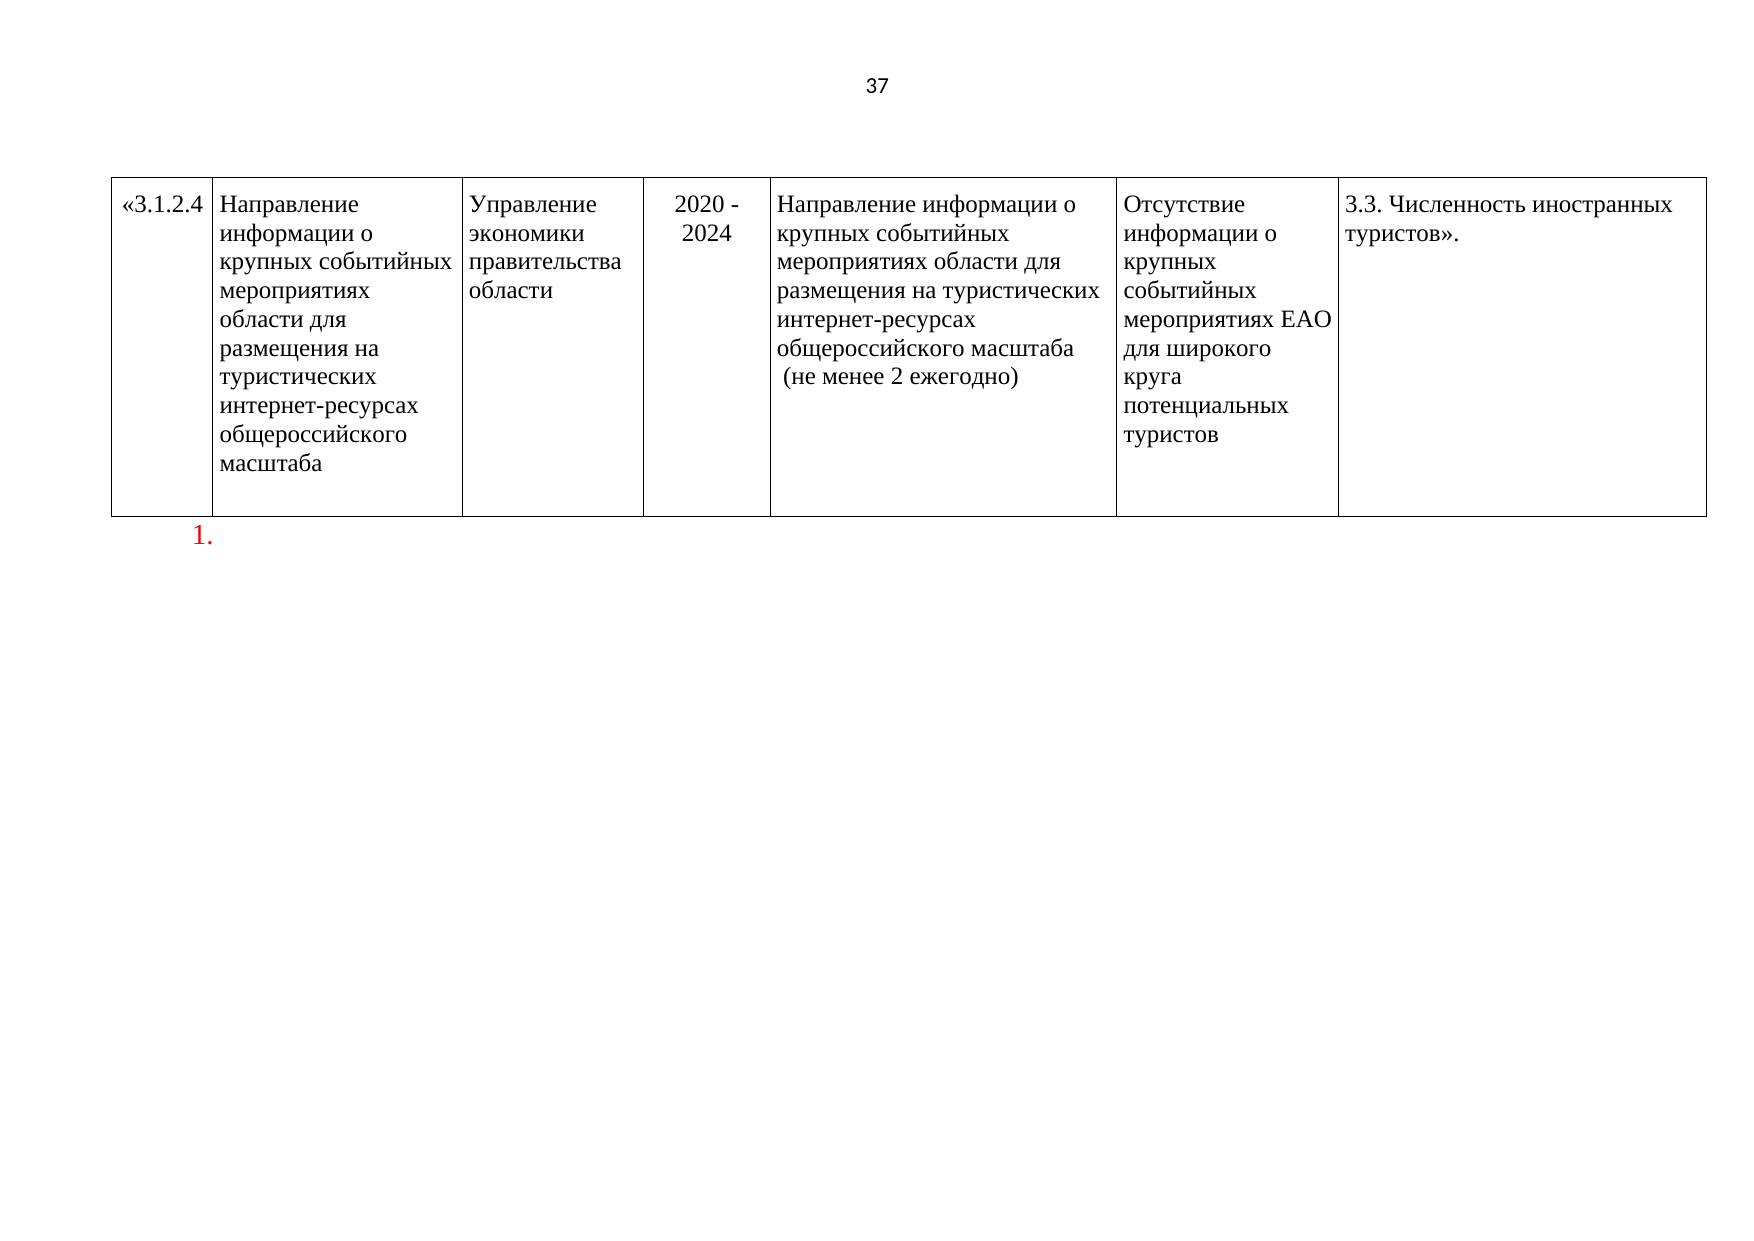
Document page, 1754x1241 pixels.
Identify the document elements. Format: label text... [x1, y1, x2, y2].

table_header 2020 - 2024 [644, 178, 770, 516]
table_header Управление экономики правительства области [463, 178, 643, 516]
table_header Отсутствие информации о крупных событийных мероприятиях ЕАО для широкого круга потенциальных туристов [1117, 178, 1338, 516]
table_header 3.3. Численность иностранных туристов». [1339, 178, 1706, 516]
table_header «3.1.2.4 [112, 178, 212, 516]
table_header Направление информации о крупных событийных мероприятиях области для размещения на туристических интернет-ресурсах общероссийского масштаба [213, 178, 462, 516]
table_header Направление информации о крупных событийных мероприятиях области для размещения на туристических интернет-ресурсах общероссийского масштаба (не менее 2 ежегодно) [771, 178, 1116, 516]
